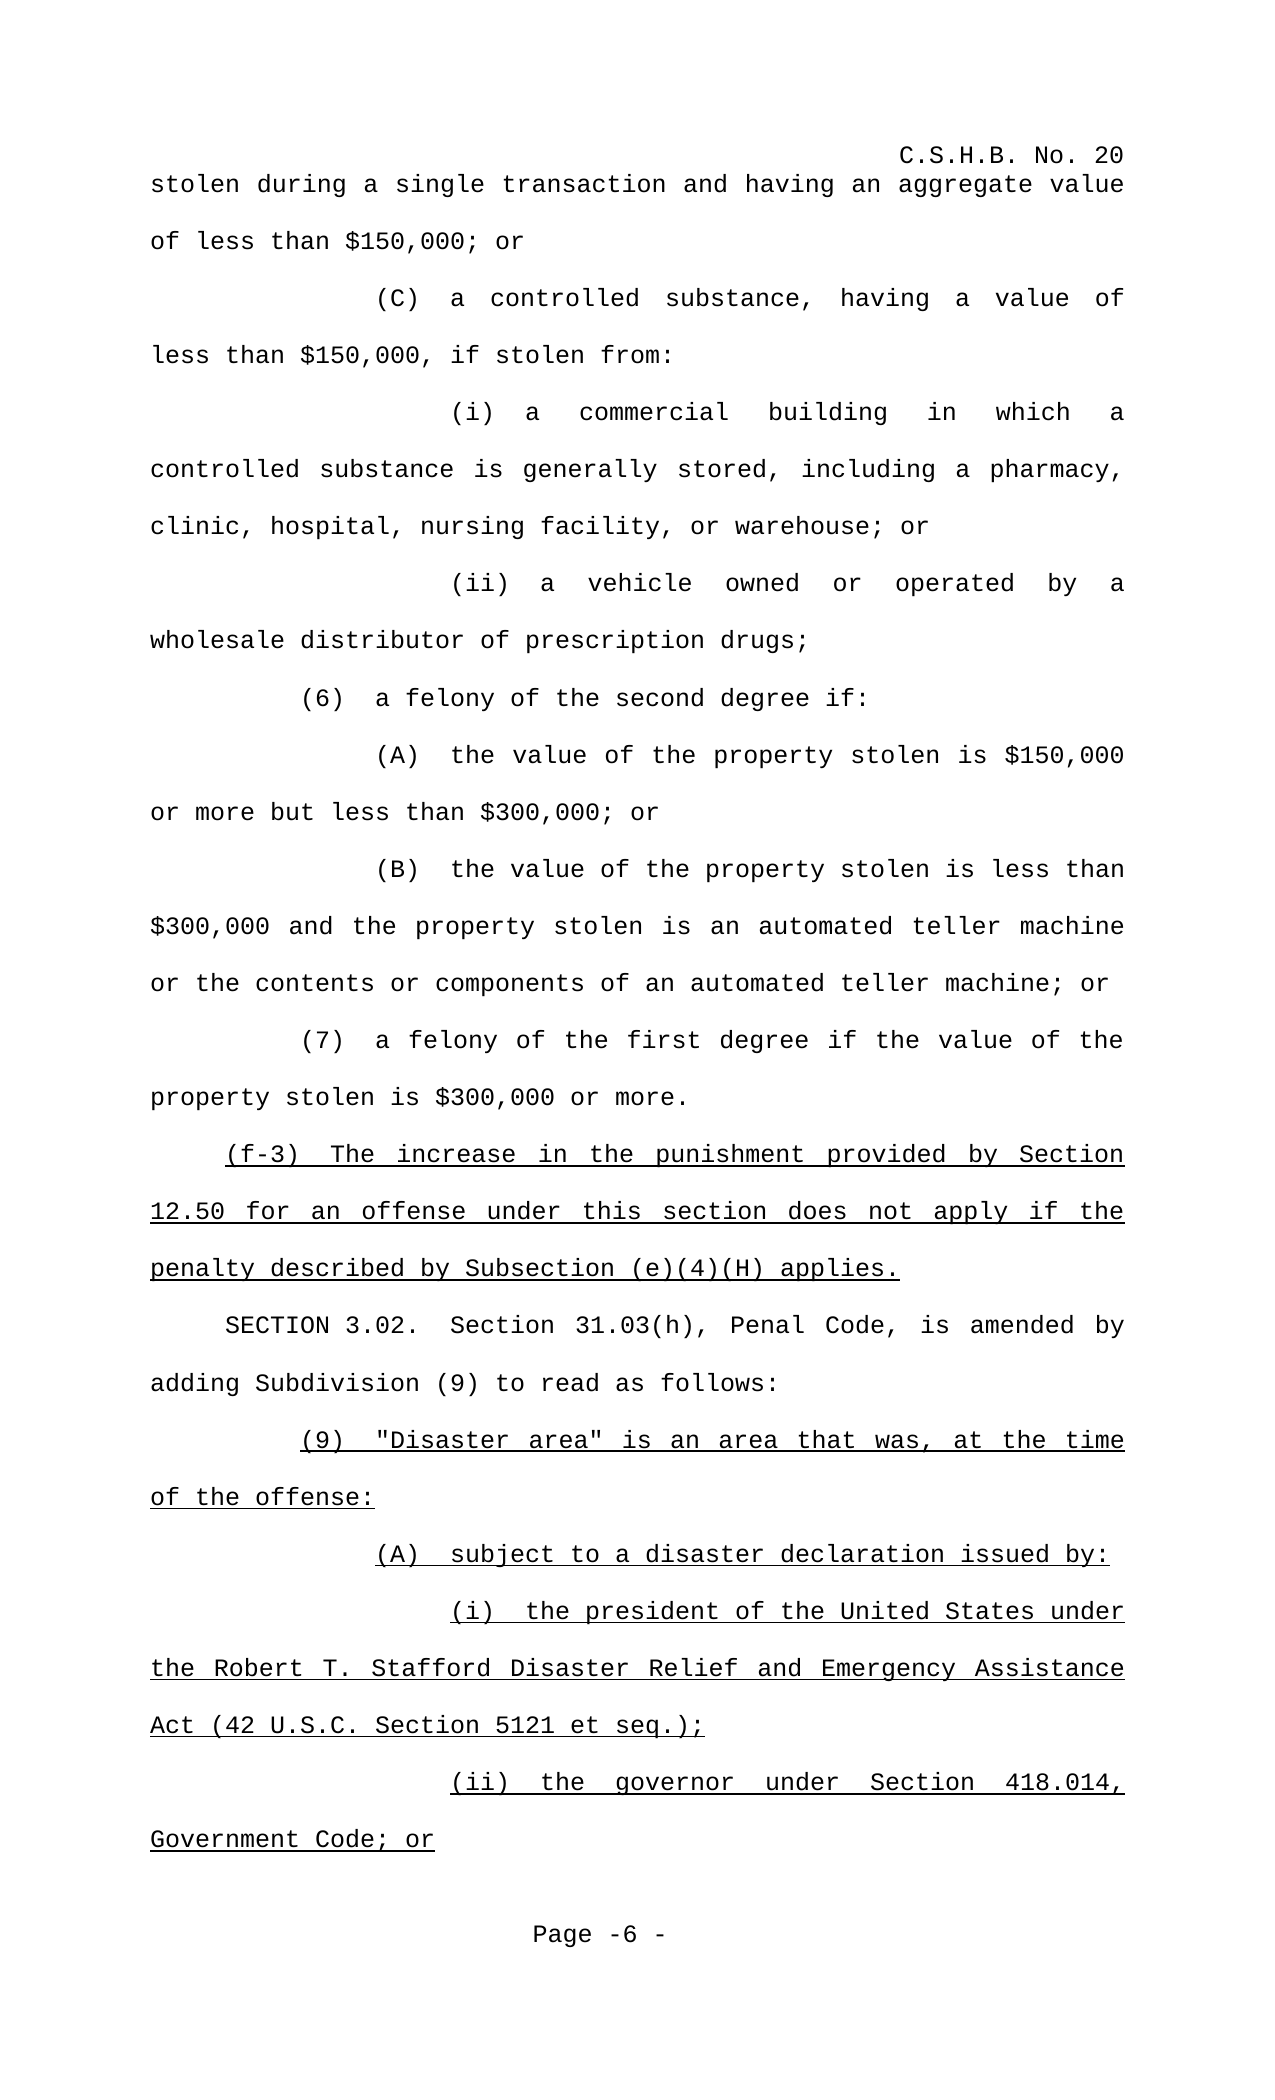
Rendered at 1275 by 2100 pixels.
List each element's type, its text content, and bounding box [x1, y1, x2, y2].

text (f-3) The increase in the punishment provided by Section 12.50 for an offense under this section does not apply if the penalty described by Subsection (e)(4)(H) applies. [150, 1142, 1125, 1222]
text (9) "Disaster area" is an area that was, at the time of the offense: [150, 1427, 1125, 1513]
text (f-3) The increase in the punishment provided by Section 12.50 for an offense under this section does not apply if the penalty described by Subsection (e)(4)(H) applies. [150, 1224, 1125, 1284]
text (C) a controlled substance, having a value of less than $150,000, if stolen from: [150, 285, 1125, 371]
text (i) a commercial building in which a controlled substance is generally stored, including a pharmacy, clinic, hospital, nursing facility, or warehouse; or [150, 399, 1125, 542]
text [150, 171, 1125, 257]
text (6) a felony of the second degree if: [150, 685, 1125, 713]
text (B) the value of the property stolen is less than $300,000 and the property stolen is an automated teller machine or the contents or components of an automated teller machine; or [150, 856, 1125, 999]
text (ii) the governor under Section 418.014, Government Code; or [150, 1769, 1125, 1855]
text (A) subject to a disaster declaration issued by: [150, 1541, 1125, 1570]
text (7) a felony of the first degree if the value of the property stolen is $300,000 or more. [150, 1027, 1125, 1113]
text SECTION 3.02. Section 31.03(h), Penal Code, is amended by adding Subdivision (9) to read as follows: [150, 1313, 1125, 1398]
text (i) the president of the United States under the Robert T. Stafford Disaster Relief and Emergency Assistance Act (42 U.S.C. Section 5121 et seq.); [150, 1680, 1125, 1741]
text (i) the president of the United States under the Robert T. Stafford Disaster Relief and Emergency Assistance Act (42 U.S.C. Section 5121 et seq.); [150, 1598, 1125, 1679]
text (ii) a vehicle owned or operated by a wholesale distributor of prescription drugs; [150, 571, 1125, 656]
text (A) the value of the property stolen is $150,000 or more but less than $300,000; or [150, 742, 1125, 828]
